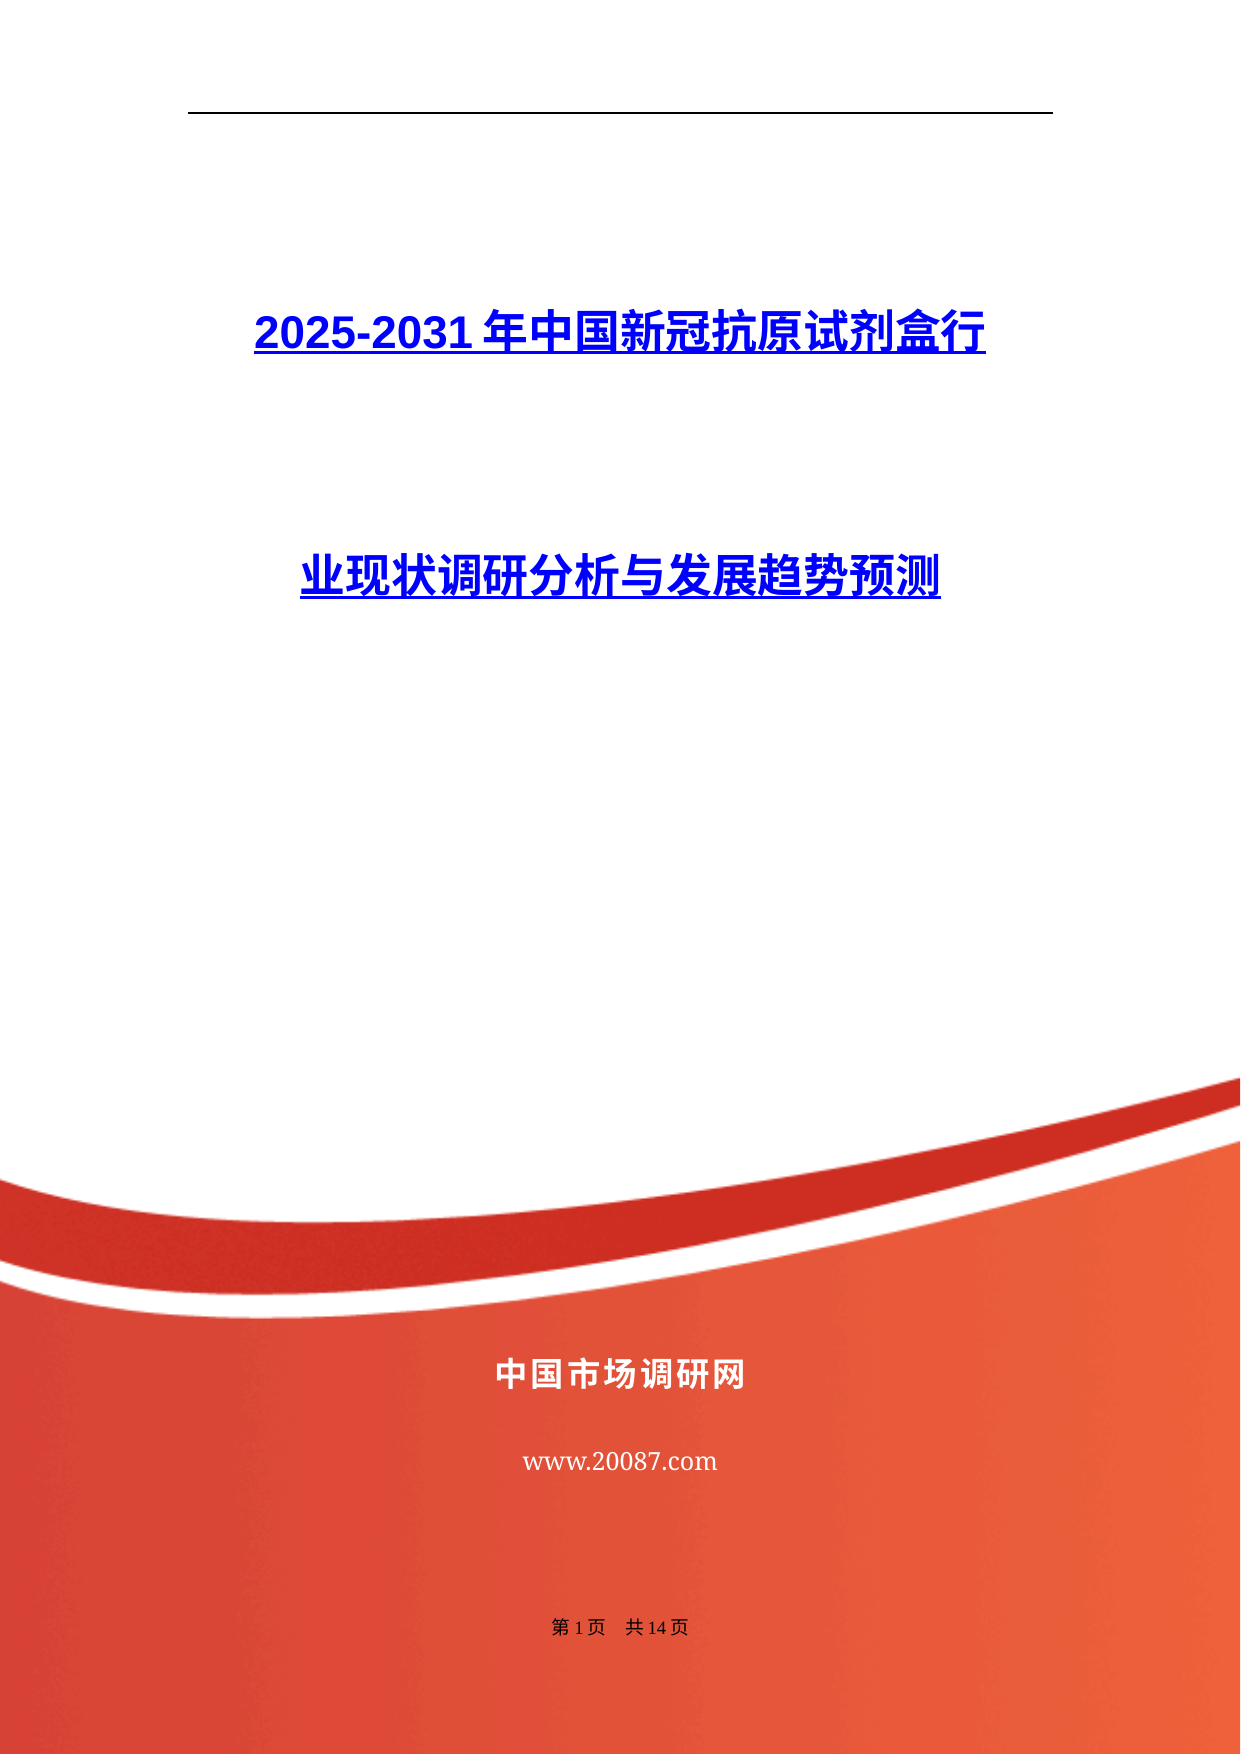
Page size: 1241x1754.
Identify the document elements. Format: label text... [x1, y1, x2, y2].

picture [0, 1006, 1241, 1754]
subtitle 中国市场调研网 [187, 1339, 1053, 1404]
table_header 2025-2031年中国新冠抗原试剂盒行业现状调研分析与发展趋势预测 [188, 207, 1053, 773]
text www.20087.com [187, 1428, 1053, 1493]
